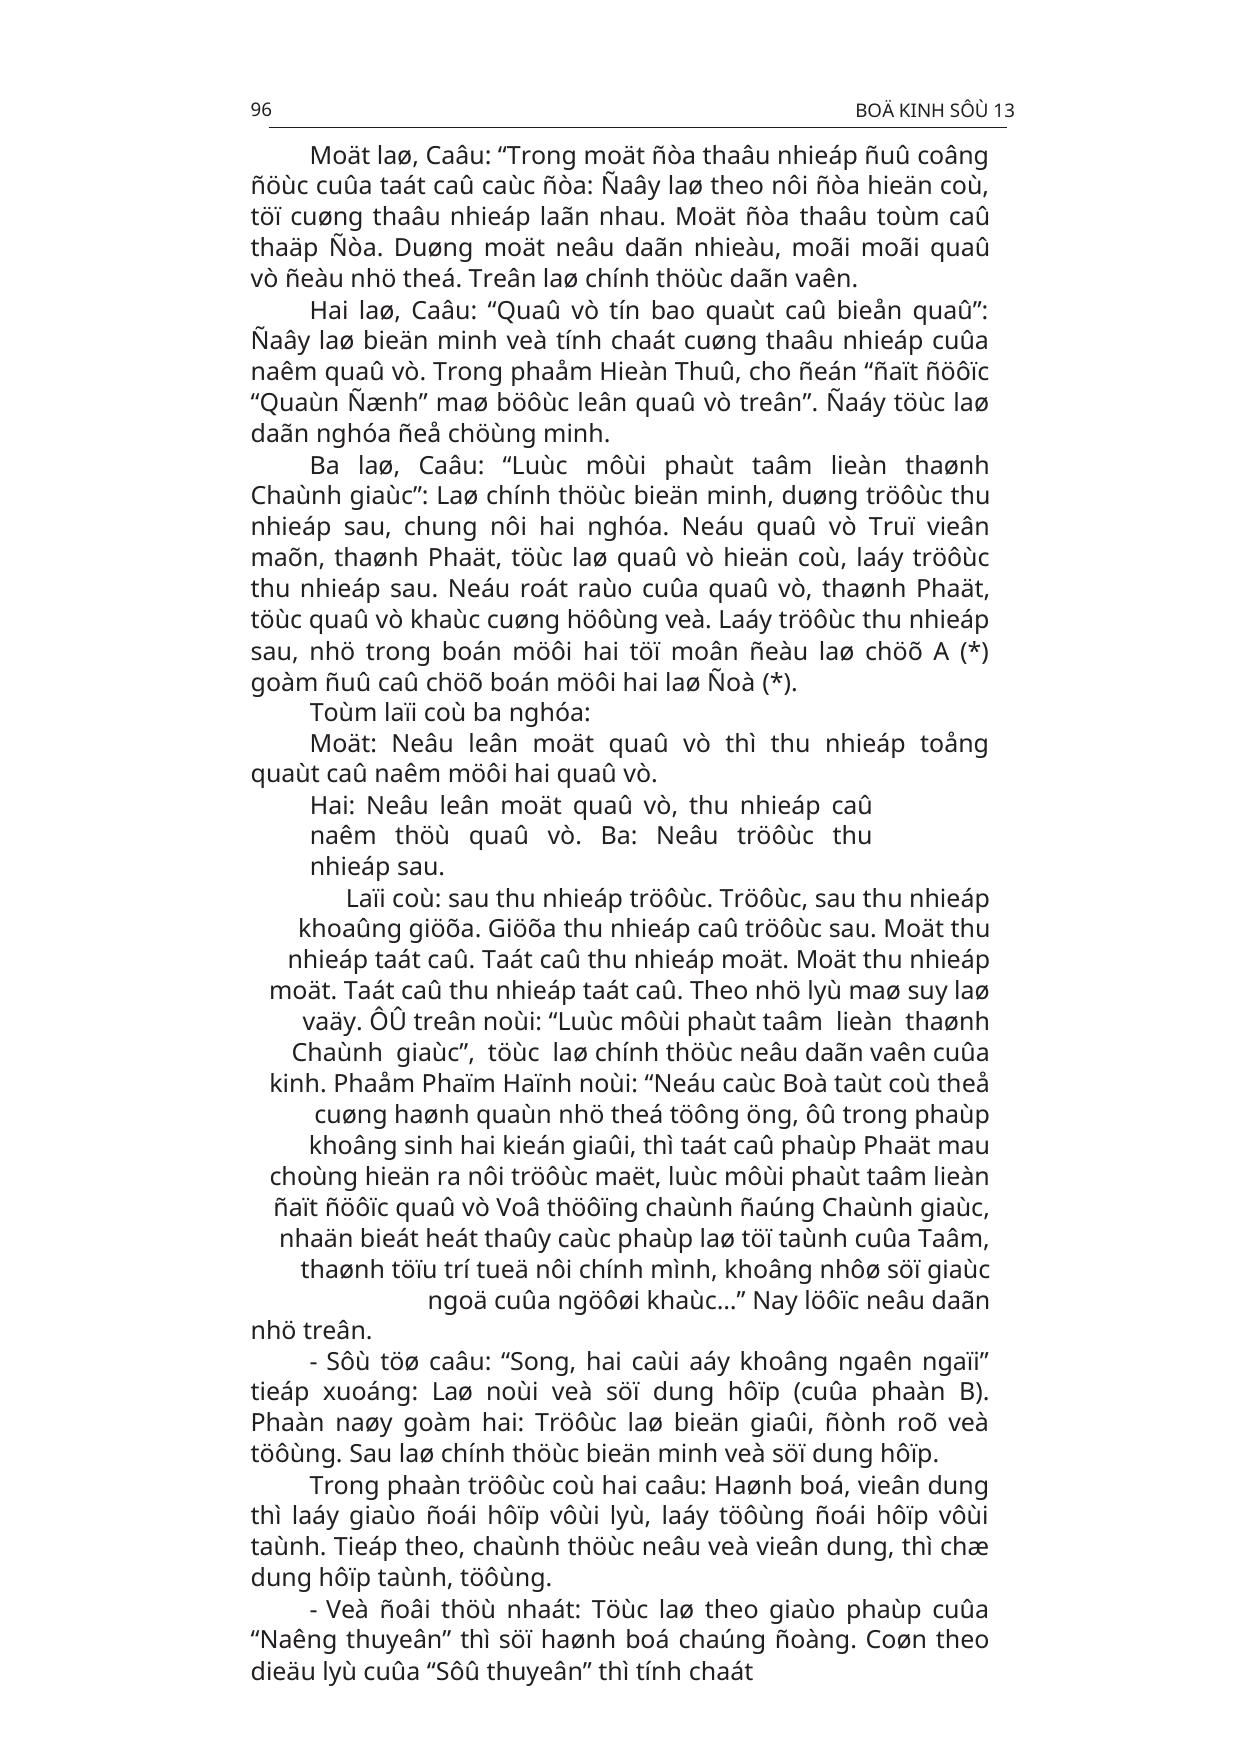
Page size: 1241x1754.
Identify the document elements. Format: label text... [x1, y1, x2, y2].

text Trong phaàn tröôùc coù hai caâu: Haønh boá, vieân dung thì laáy giaùo ñoái hôïp vôùi lyù, laáy töôùng ñoái hôïp vôùi taùnh. Tieáp theo, chaùnh thöùc neâu veà vieân dung, thì chæ dung hôïp taùnh, töôùng. [250, 1470, 990, 1594]
text Laïi coù: sau thu nhieáp tröôùc. Tröôùc, sau thu nhieáp khoaûng giöõa. Giöõa thu nhieáp caû tröôùc sau. Moät thu nhieáp taát caû. Taát caû thu nhieáp moät. Moät thu nhieáp moät. Taát caû thu nhieáp taát caû. Theo nhö lyù maø suy laø vaäy. ÔÛ treân noùi: “Luùc môùi phaùt taâm lieàn thaønh Chaùnh giaùc”, töùc laø chính thöùc neâu daãn vaên cuûa kinh. Phaåm Phaïm Haïnh noùi: “Neáu caùc Boà taùt coù theå cuøng haønh quaùn nhö theá töông öng, ôû trong phaùp khoâng sinh hai kieán giaûi, thì taát caû phaùp Phaät mau choùng hieän ra nôi tröôùc maët, luùc môùi phaùt taâm lieàn ñaït ñöôïc quaû vò Voâ thöôïng chaùnh ñaúng Chaùnh giaùc, nhaän bieát heát thaûy caùc phaùp laø töï taùnh cuûa Taâm, thaønh töïu trí tueä nôi chính mình, khoâng nhôø söï giaùc ngoä cuûa ngöôøi khaùc…” Nay löôïc neâu daãn [252, 882, 990, 1317]
text Moät: Neâu leân moät quaû vò thì thu nhieáp toång quaùt caû naêm möôi hai quaû vò. [250, 727, 990, 789]
text Hai laø, Caâu: “Quaû vò tín bao quaùt caû bieån quaû”: Ñaây laø bieän minh veà tính chaát cuøng thaâu nhieáp cuûa naêm quaû vò. Trong phaåm Hieàn Thuû, cho ñeán “ñaït ñöôïc “Quaùn Ñænh” maø böôùc leân quaû vò treân”. Ñaáy töùc laø daãn nghóa ñeå chöùng minh. [250, 295, 990, 450]
text Toùm laïi coù ba nghóa: [309, 698, 1065, 727]
list Sôù töø caâu: “Song, hai caùi aáy khoâng ngaên ngaïi” tieáp xuoáng: Laø noùi veà söï dung hôïp (cuûa phaàn B). Phaàn naøy goàm hai: Tröôùc laø bieän giaûi, ñònh roõ veà töôùng. Sau laø chính thöùc bieän minh veà söï dung hôïp. [250, 1346, 990, 1470]
text nhö treân. [250, 1317, 1065, 1345]
text Ba laø, Caâu: “Luùc môùi phaùt taâm lieàn thaønh Chaùnh giaùc”: Laø chính thöùc bieän minh, duøng tröôùc thu nhieáp sau, chung nôi hai nghóa. Neáu quaû vò Truï vieân maõn, thaønh Phaät, töùc laø quaû vò hieän coù, laáy tröôùc thu nhieáp sau. Neáu roát raùo cuûa quaû vò, thaønh Phaät, töùc quaû vò khaùc cuøng höôùng veà. Laáy tröôùc thu nhieáp sau, nhö trong boán möôi hai töï moân ñeàu laø chöõ A (*) goàm ñuû caû chöõ boán möôi hai laø Ñoà (*). [250, 450, 990, 698]
text 96 BOÄ KINH SÔÙ 13 [250, 96, 1065, 123]
text Moät laø, Caâu: “Trong moät ñòa thaâu nhieáp ñuû coâng ñöùc cuûa taát caû caùc ñòa: Ñaây laø theo nôi ñòa hieän coù, töï cuøng thaâu nhieáp laãn nhau. Moät ñòa thaâu toùm caû thaäp Ñòa. Duøng moät neâu daãn nhieàu, moãi moãi quaû vò ñeàu nhö theá. Treân laø chính thöùc daãn vaên. [250, 140, 990, 295]
list Veà ñoâi thöù nhaát: Töùc laø theo giaùo phaùp cuûa “Naêng thuyeân” thì söï haønh boá chaúng ñoàng. Coøn theo dieäu lyù cuûa “Sôû thuyeân” thì tính chaát [250, 1594, 990, 1687]
text Hai: Neâu leân moät quaû vò, thu nhieáp caû naêm thöù quaû vò. Ba: Neâu tröôùc thu nhieáp sau. [309, 789, 873, 882]
